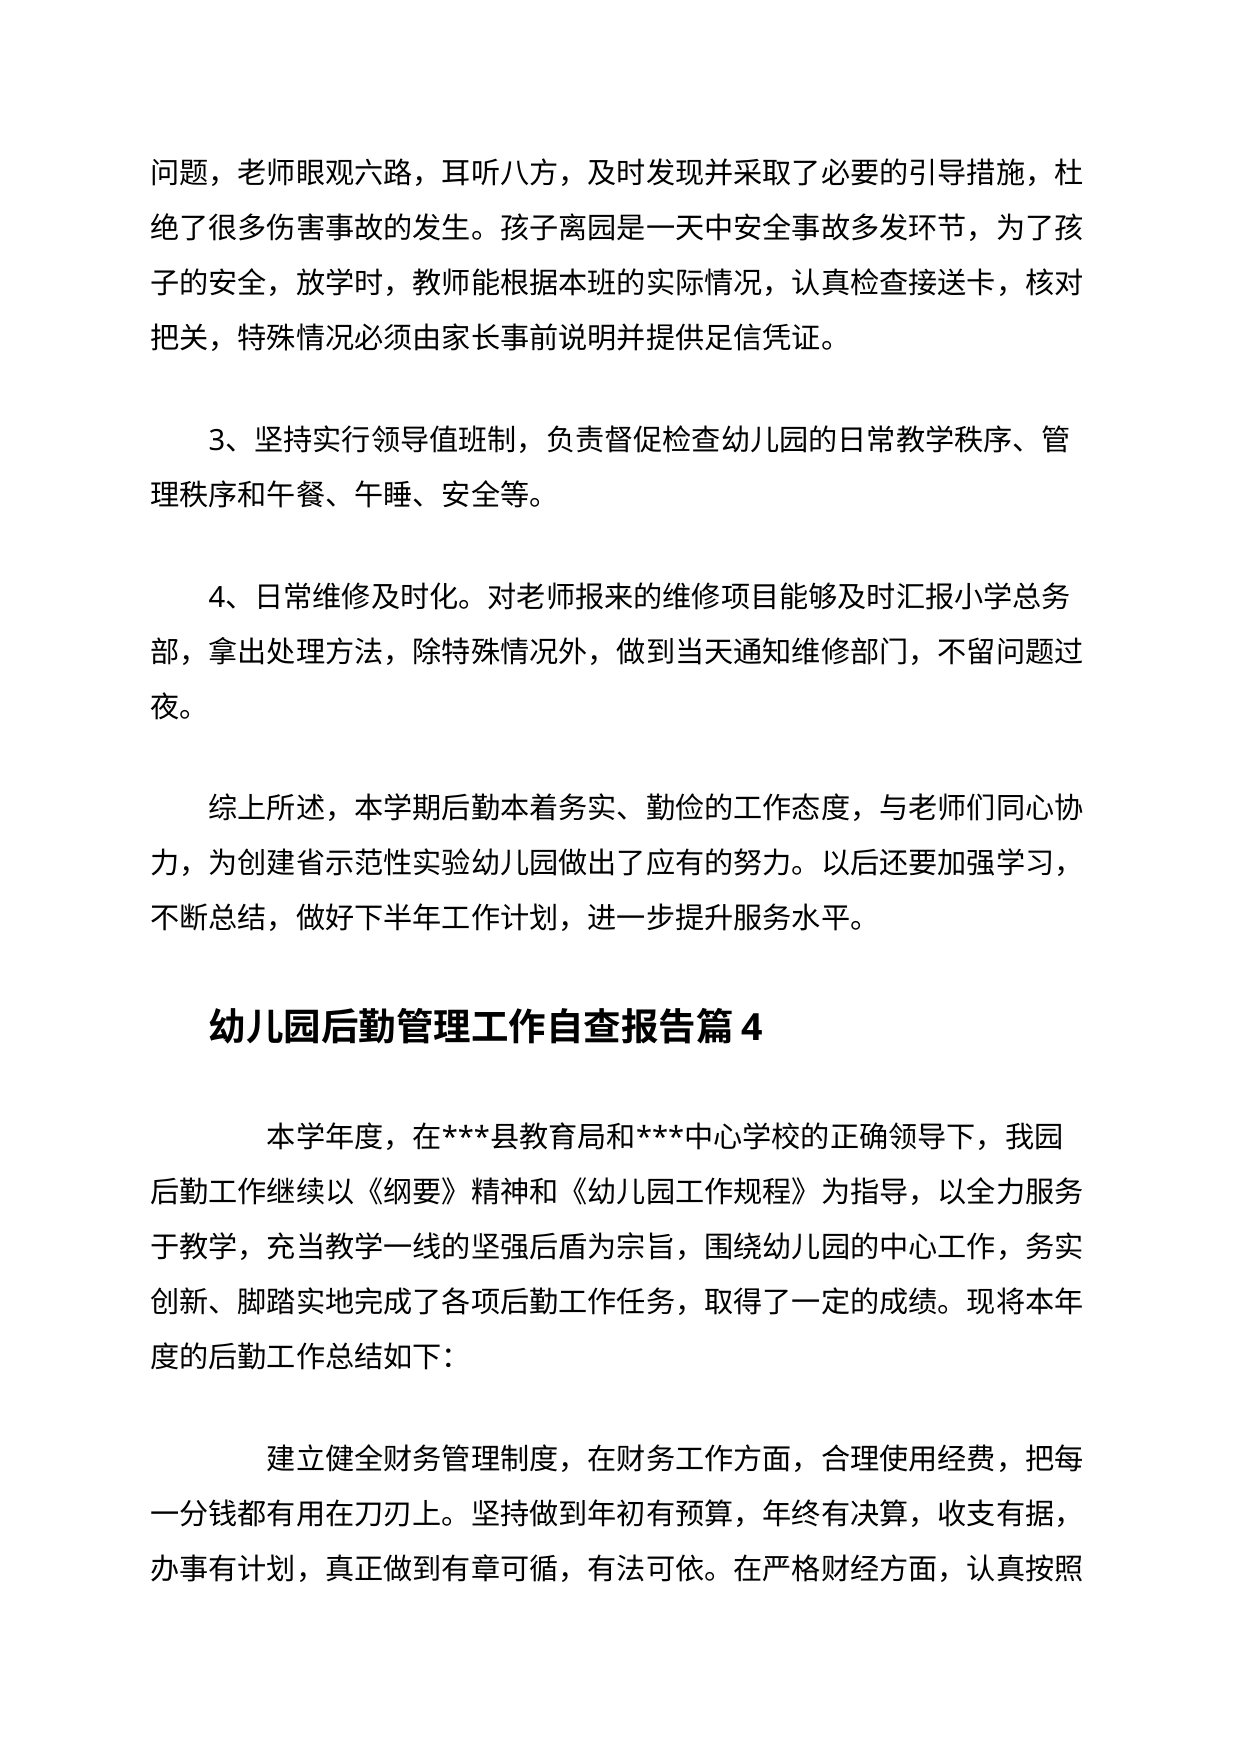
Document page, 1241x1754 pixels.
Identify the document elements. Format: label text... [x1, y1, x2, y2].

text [150, 150, 1090, 357]
text 幼儿园后勤管理工作自查报告篇4 [150, 996, 1090, 1051]
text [150, 1436, 1090, 1588]
text 4、日常维修及时化。对老师报来的维修项目能够及时汇报小学总务部，拿出处理方法，除特殊情况外，做到当天通知维修部门，不留问题过夜。 [150, 573, 1090, 725]
text 综上所述，本学期后勤本着务实、勤俭的工作态度，与老师们同心协力，为创建省示范性实验幼儿园做出了应有的努力。以后还要加强学习，不断总结，做好下半年工作计划，进一步提升服务水平。 [150, 785, 1090, 937]
text 本学年度，在***县教育局和***中心学校的正确领导下，我园后勤工作继续以《纲要》精神和《幼儿园工作规程》为指导，以全力服务于教学，充当教学一线的坚强后盾为宗旨，围绕幼儿园的中心工作，务实创新、脚踏实地完成了各项后勤工作任务，取得了一定的成绩。现将本年度的后勤工作总结如下： [150, 1114, 1090, 1376]
text 3、坚持实行领导值班制，负责督促检查幼儿园的日常教学秩序、管理秩序和午餐、午睡、安全等。 [150, 416, 1090, 514]
